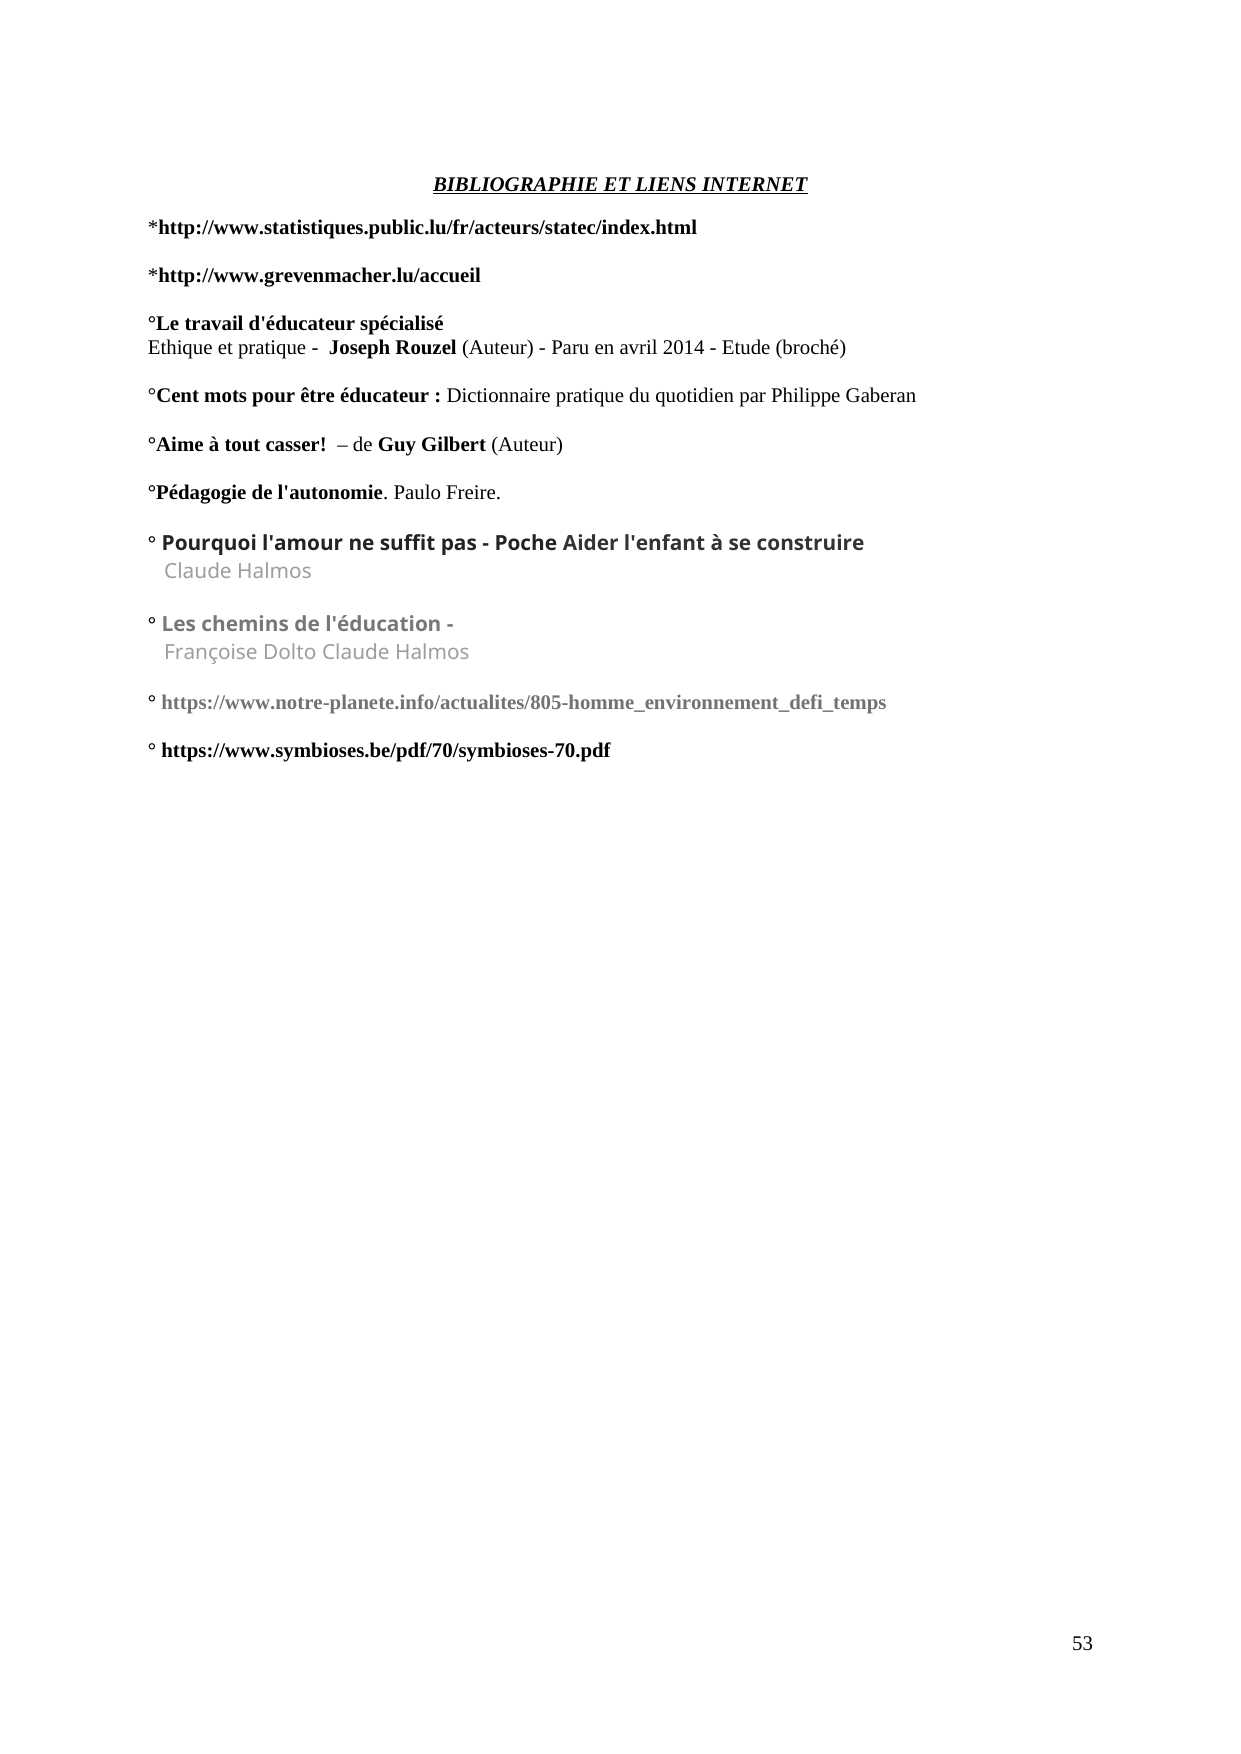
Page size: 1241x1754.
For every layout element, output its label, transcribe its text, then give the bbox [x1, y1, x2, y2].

text °Pédagogie de l'autonomie. Paulo Freire. [148, 479, 1093, 504]
text ° https://www.symbioses.be/pdf/70/symbioses-70.pdf [148, 738, 1093, 762]
text Françoise Dolto Claude Halmos [148, 637, 1093, 666]
text °Aime à tout casser! – de Guy Gilbert (Auteur) [148, 431, 1093, 456]
text ° Les chemins de l'éducation - [148, 609, 1093, 637]
text Ethique et pratique - Joseph Rouzel (Auteur) - Paru en avril 2014 - Etude (broché) [148, 335, 1093, 359]
text *http://www.grevenmacher.lu/accueil [148, 263, 1093, 287]
text °Le travail d'éducateur spécialisé [148, 311, 1093, 335]
text ° Pourquoi l'amour ne suffit pas - Poche Aider l'enfant à se construire [148, 528, 1093, 556]
text °Cent mots pour être éducateur : Dictionnaire pratique du quotidien par Philippe Gaberan [148, 383, 1093, 407]
text ° https://www.notre-planete.info/actualites/805-homme_environnement_defi_temps [148, 689, 1093, 714]
text BIBLIOGRAPHIE ET LIENS INTERNET [148, 172, 1093, 196]
text *http://www.statistiques.public.lu/fr/acteurs/statec/index.html [148, 215, 1093, 239]
text Claude Halmos [148, 556, 1093, 584]
